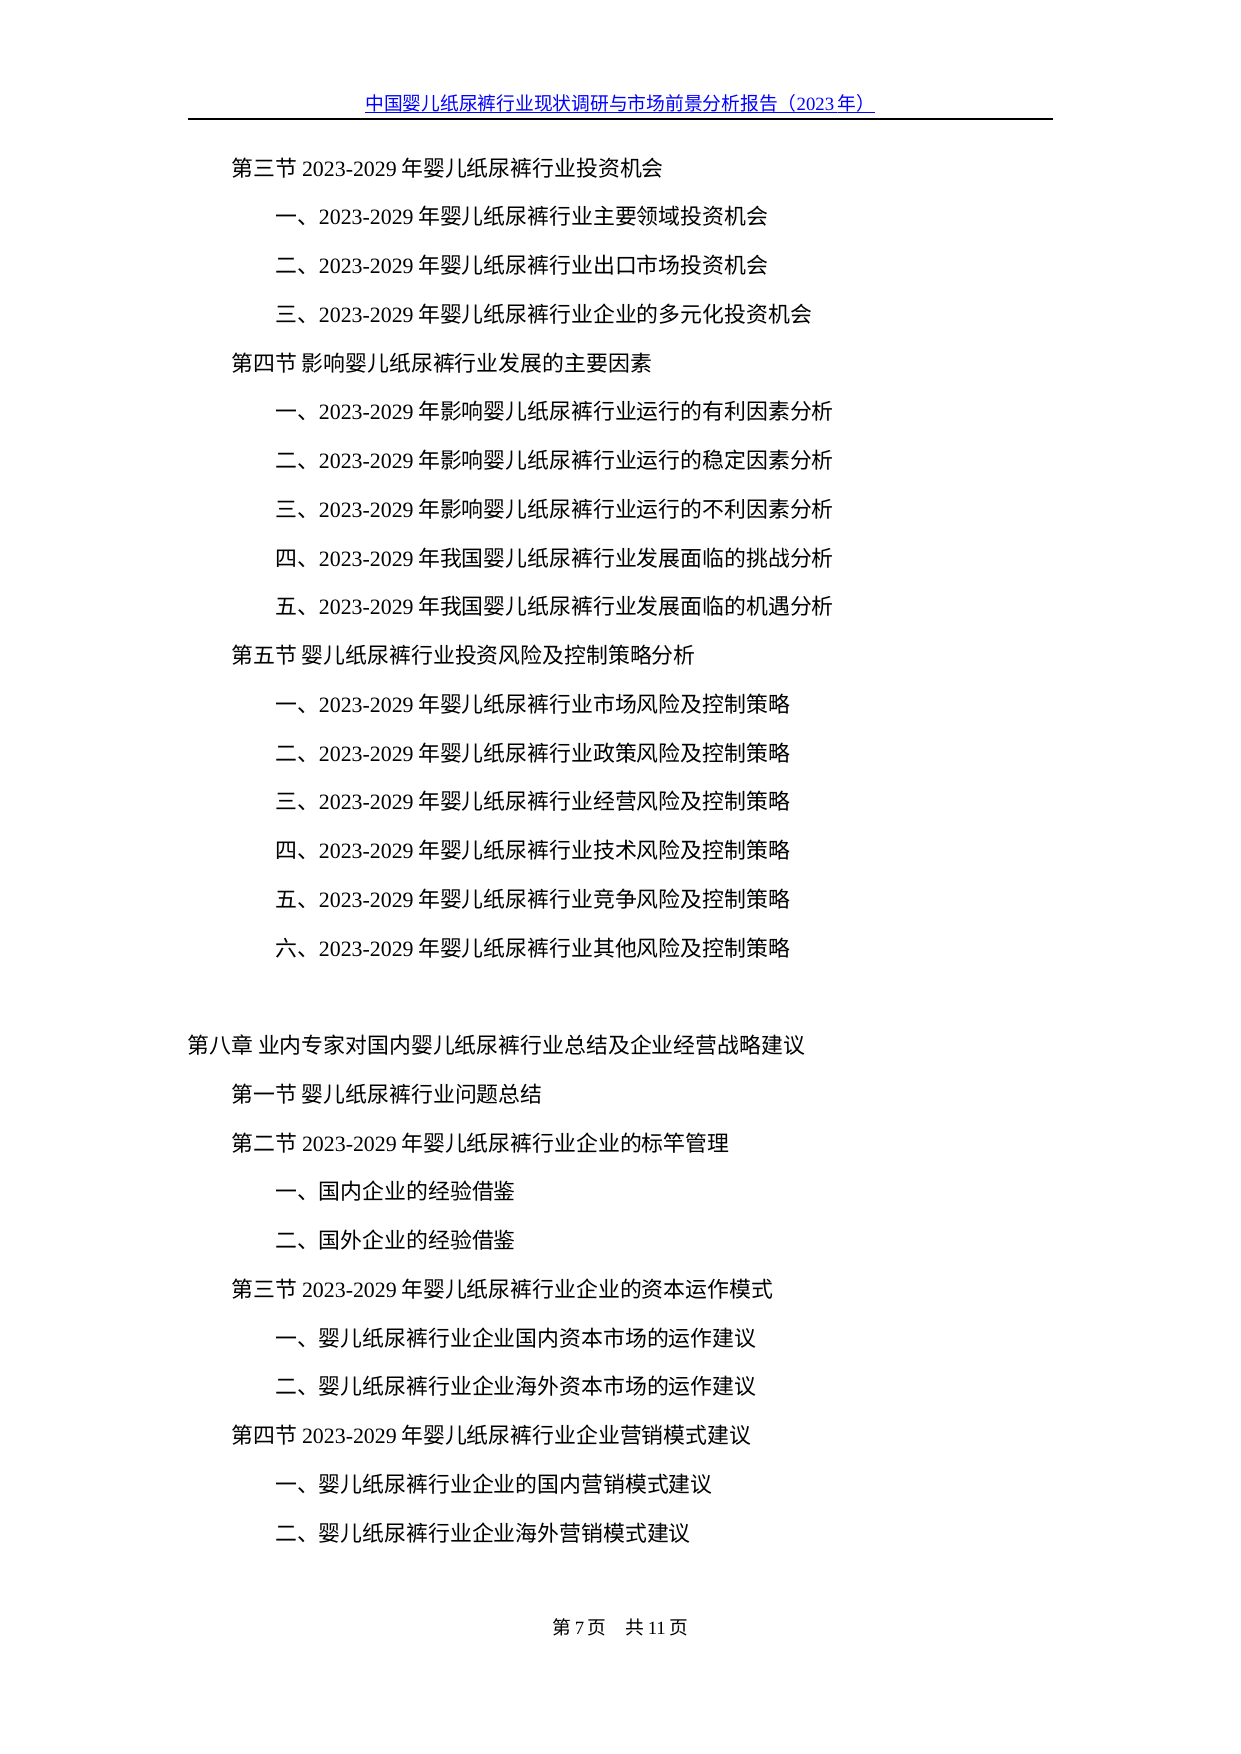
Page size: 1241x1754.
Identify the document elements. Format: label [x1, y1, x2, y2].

text [187, 150, 1053, 1548]
